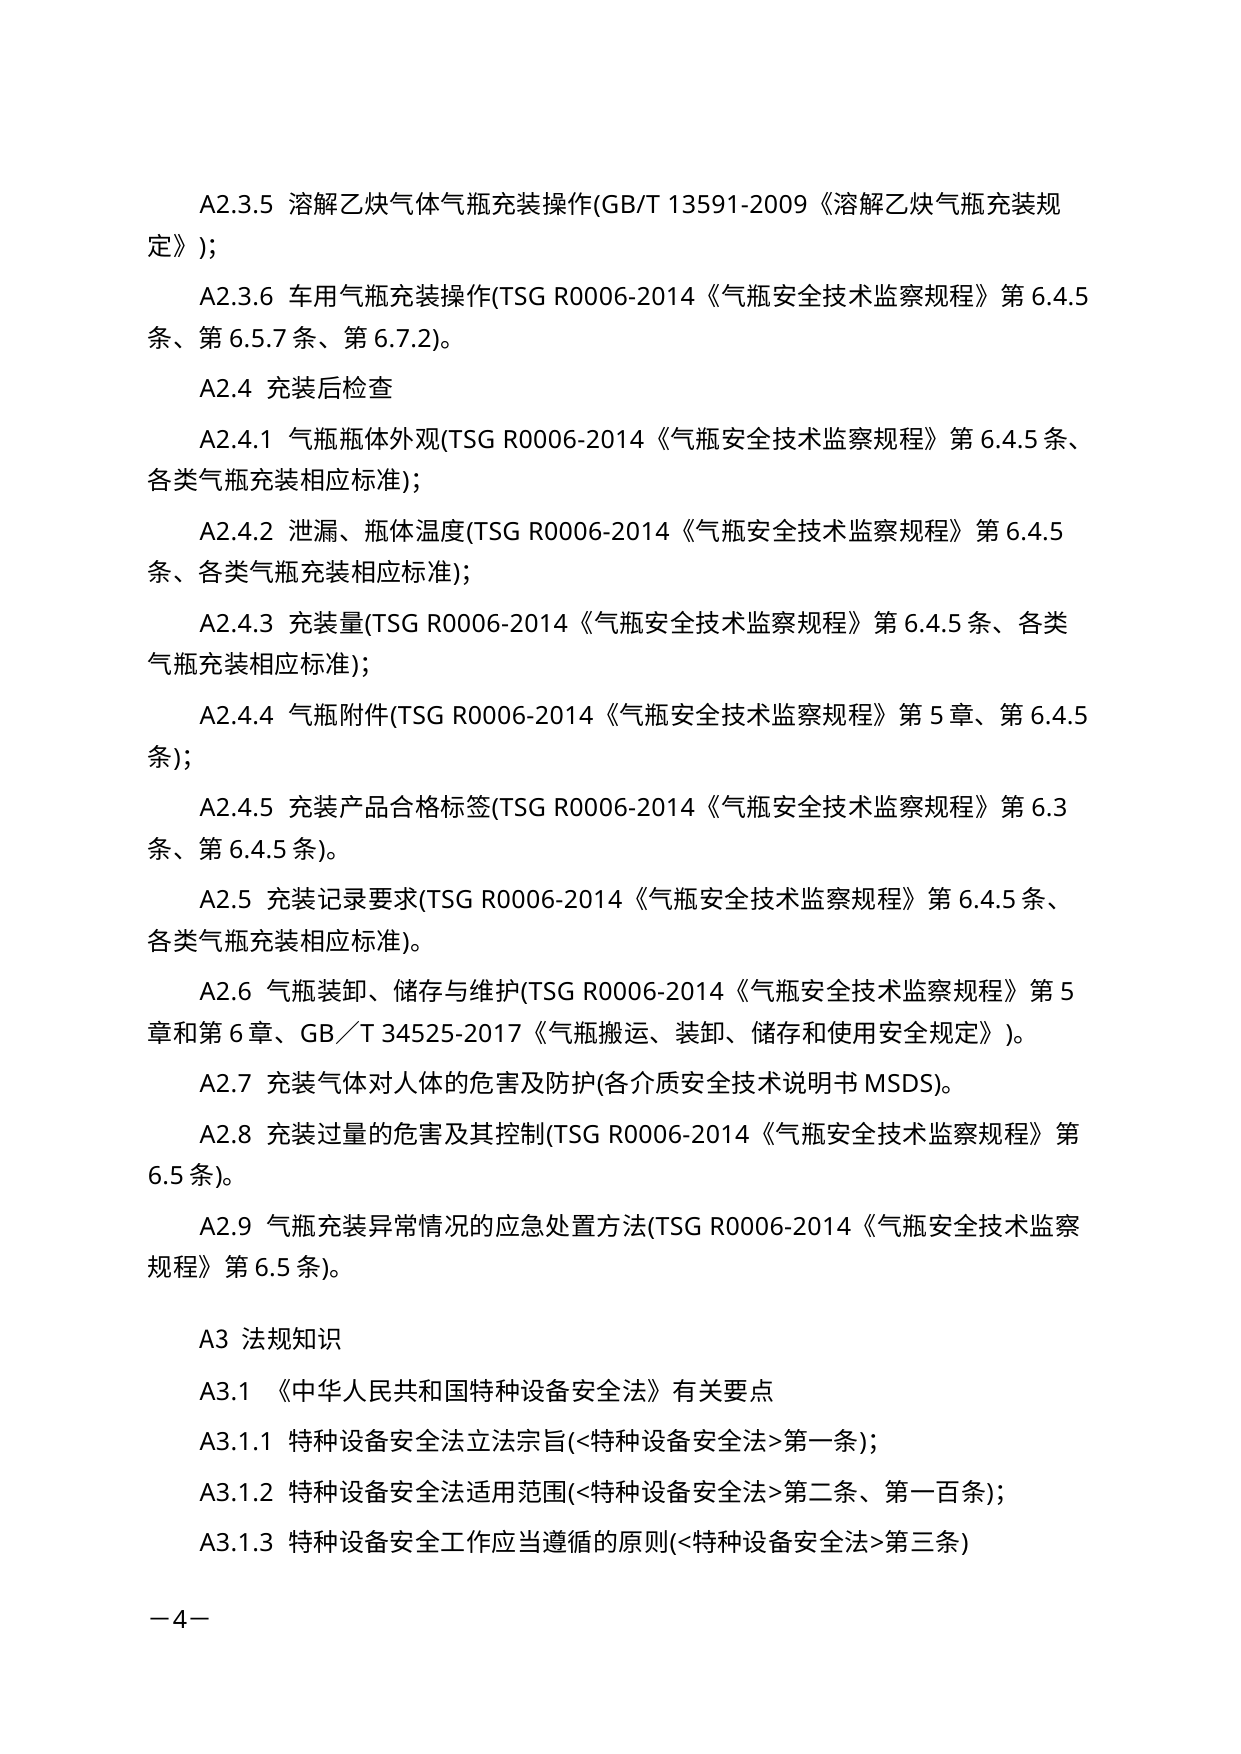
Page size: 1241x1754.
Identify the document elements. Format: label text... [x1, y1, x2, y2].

text A2.7 充装气体对人体的危害及防护(各介质安全技术说明书MSDS)。 [148, 1059, 1092, 1101]
text A3.1 《中华人民共和国特种设备安全法》有关要点 [148, 1367, 1092, 1408]
text A 泄漏、瓶体温度(TSG R0006-2014《气瓶安全技术监察规程》第6.4.5条、各类气瓶充装相应标准)； [148, 507, 1092, 590]
text A3.1.1 特种设备安全法立法宗旨(<特种设备安全法>第一条)； [148, 1417, 1092, 1459]
text A2.9 气瓶充装异常情况的应急处置方法(TSG R0006-2014《气瓶安全技术监察规程》第6.5条)。 [148, 1202, 1092, 1285]
text A 气瓶瓶体外观(TSG R0006-2014《气瓶安全技术监察规程》第6.4.5条、各类气瓶充装相应标准)； [148, 415, 1092, 498]
text A2.6 气瓶装卸、储存与维护(TSG R0006-2014《气瓶安全技术监察规程》第5章和第6章、GB／T 34525-2017《气瓶搬运、装卸、储存和使用安全规定》)。 [148, 967, 1092, 1051]
text A3 法规知识 [148, 1310, 1092, 1358]
text A2.8 充装过量的危害及其控制(TSG R0006-2014《气瓶安全技术监察规程》第6.5条)。 [148, 1110, 1092, 1193]
text A3.1.2 特种设备安全法适用范围(<特种设备安全法>第二条、第一百条)； [148, 1468, 1092, 1509]
text A 充装量(TSG R0006-2014《气瓶安全技术监察规程》第6.4.5条、各类气瓶充装相应标准)； [148, 599, 1092, 682]
text A2.5 充装记录要求(TSG R0006-2014《气瓶安全技术监察规程》第6.4.5条、各类气瓶充装相应标准)。 [148, 875, 1092, 958]
text A 车用气瓶充装操作(TSG R0006-2014《气瓶安全技术监察规程》第6.4.5条、第6.5.7条、第6.7.2)。 [148, 272, 1092, 356]
text A2.3.5 溶解乙炔气体气瓶充装操作(GB/T 13591-2009《溶解乙炔气瓶充装规定》)； [148, 180, 1092, 263]
text A 气瓶附件(TSG R0006-2014《气瓶安全技术监察规程》第5章、第6.4.5条)； [148, 691, 1092, 774]
text A2.4 充装后检查 [148, 364, 1092, 406]
text A 充装产品合格标签(TSG R0006-2014《气瓶安全技术监察规程》第6.3条、第6.4.5条)。 [148, 783, 1092, 866]
text A3.1.3 特种设备安全工作应当遵循的原则(<特种设备安全法>第三条) [148, 1518, 1092, 1560]
